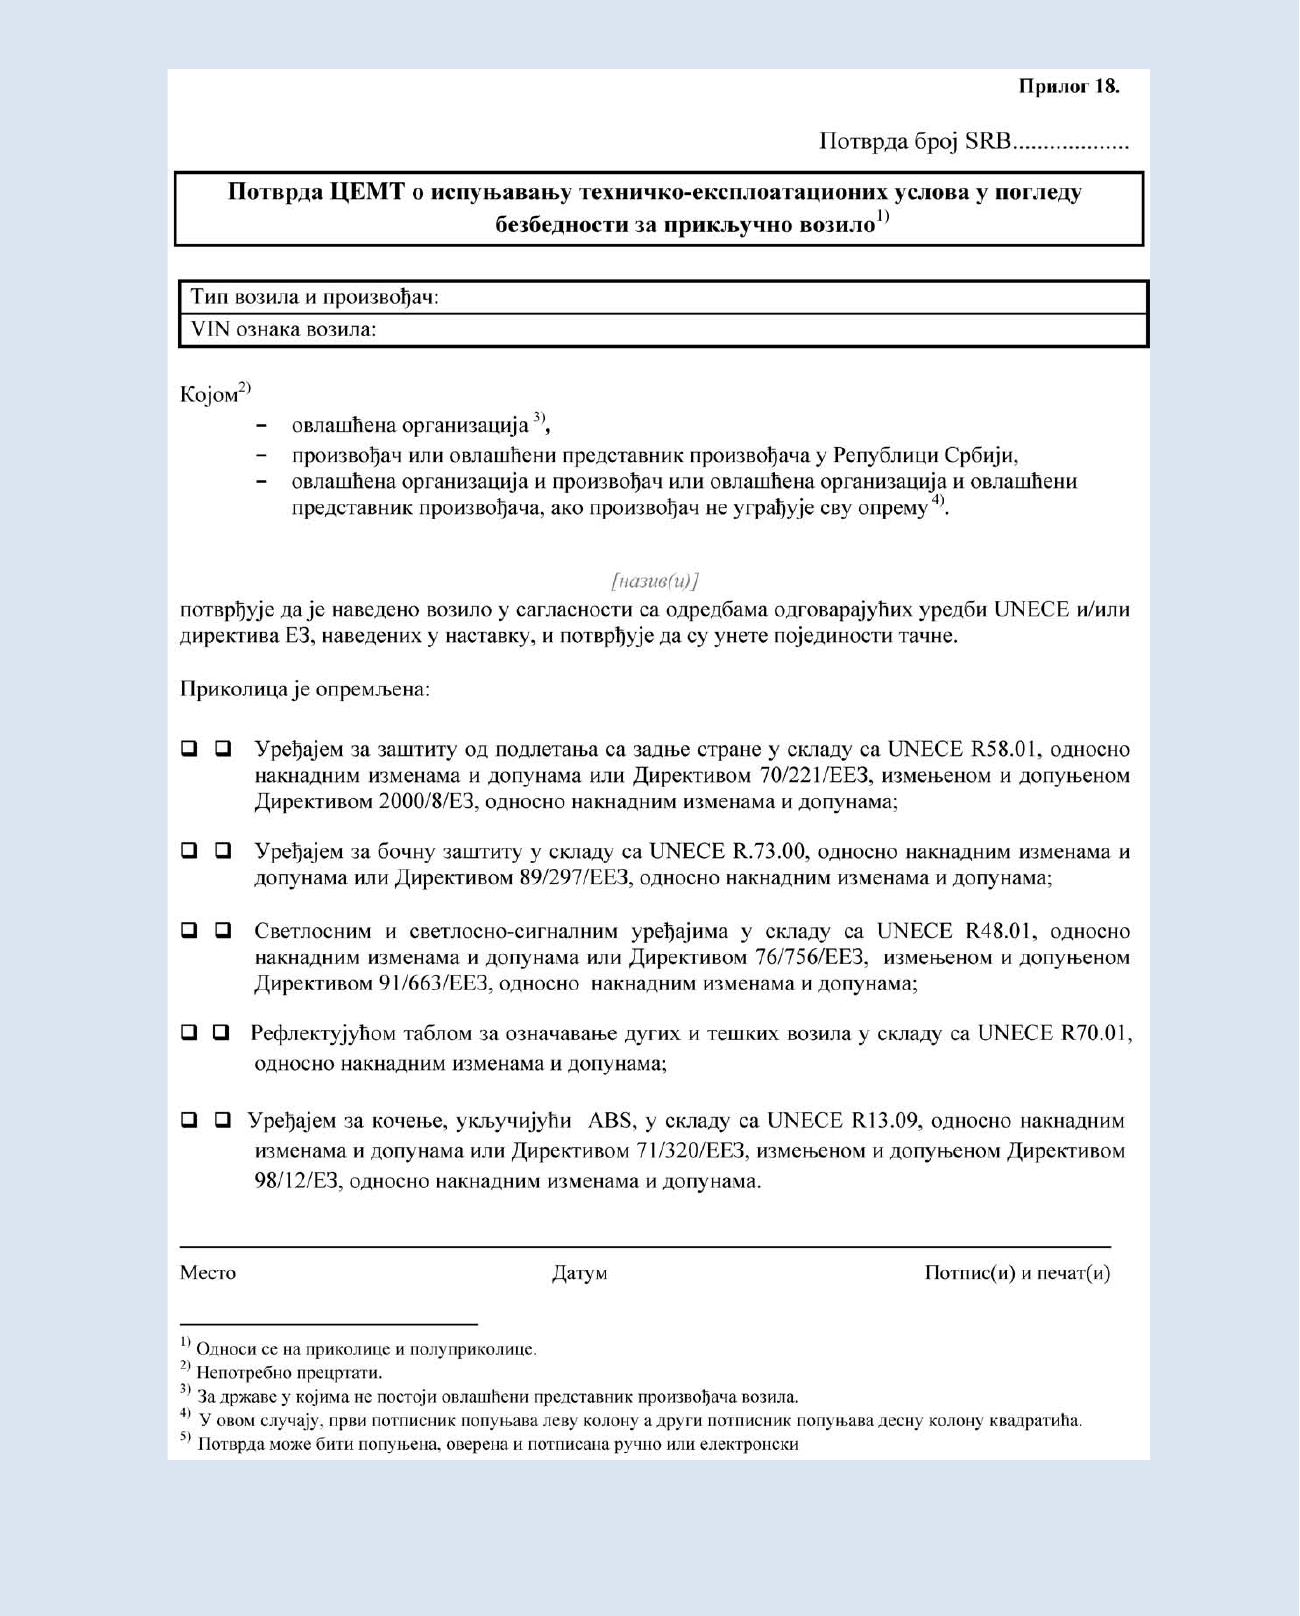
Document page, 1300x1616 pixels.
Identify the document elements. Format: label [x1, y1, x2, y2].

picture [167, 69, 1150, 1460]
